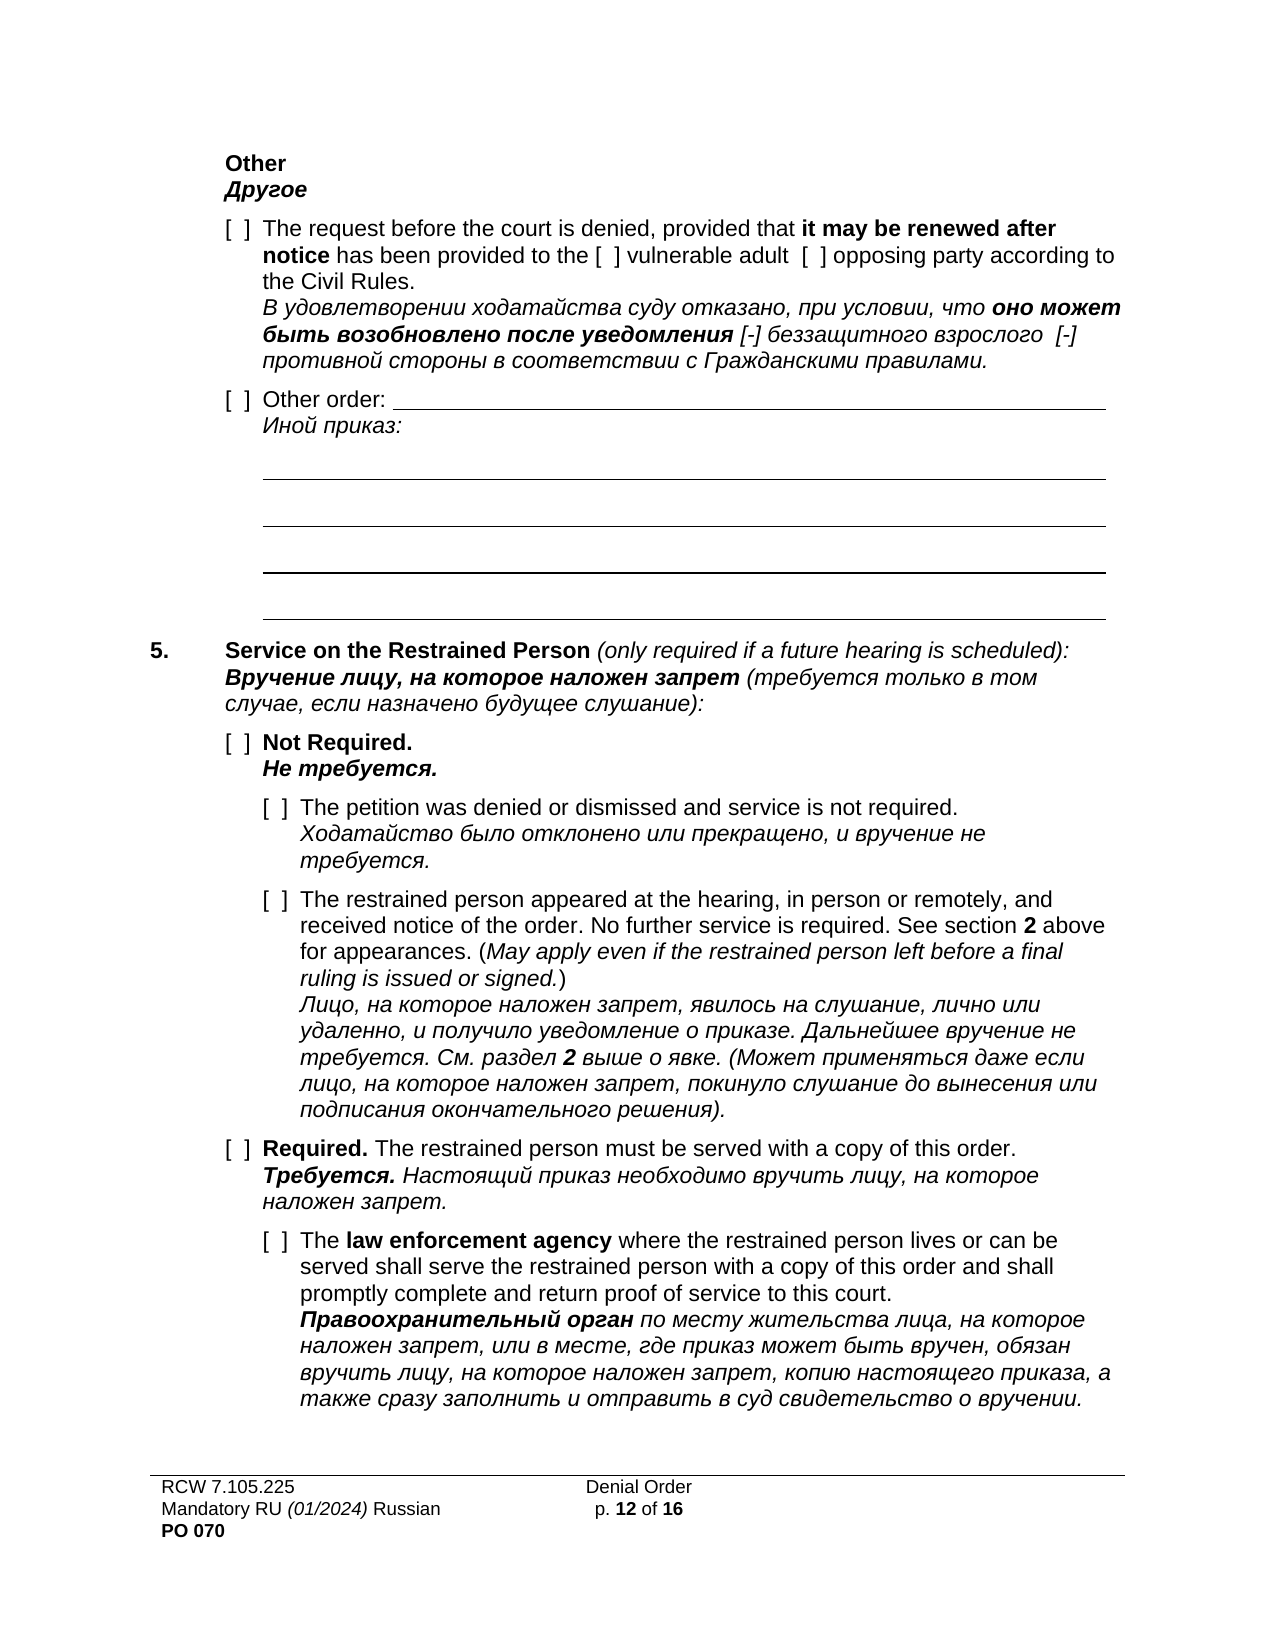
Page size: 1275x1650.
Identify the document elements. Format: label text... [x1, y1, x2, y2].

text Правоохранительный орган по месту жительства лица, на которое наложен запрет, или в месте, где приказ может быть вручен, обязан вручить лицу, на которое наложен запрет, копию настоящего приказа, а также сразу заполнить и отправить в суд свидетельство о вручении. [262, 1306, 1125, 1411]
text В удовлетворении ходатайства суду отказано, при условии, что оно может быть возобновлено после уведомления [-] беззащитного взрослого [-] противной стороны в соответствии с Гражданскими правилами. [225, 294, 1125, 373]
text [ ] The law enforcement agency where the restrained person lives or can be served shall serve the restrained person with a copy of this order and shall promptly complete and return proof of service to this court. [262, 1227, 1125, 1306]
text Лицо, на которое наложен запрет, явилось на слушание, лично или удаленно, и получило уведомление о приказе. Дальнейшее вручение не требуется. См. раздел 2 выше о явке. (Может применяться даже если лицо, на которое наложен запрет, покинуло слушание до вынесения или подписания окончательного решения). [262, 991, 1125, 1123]
text [ ] Other order: [225, 386, 1125, 412]
text Иной приказ: [225, 412, 1125, 438]
text Other [225, 150, 1125, 176]
text Требуется. Настоящий приказ необходимо вручить лицу, на которое наложен запрет. [225, 1162, 1125, 1214]
text Другое [225, 176, 1125, 203]
text Ходатайство было отклонено или прекращено, и вручение не требуется. [262, 820, 1125, 873]
text Не требуется. [225, 755, 1125, 782]
list Вручение лицу, на которое наложен запрет (требуется только в том случае, если назначено будущее слушание): [150, 664, 1125, 716]
text [ ] The restrained person appeared at the hearing, in person or remotely, and received notice of the order. No further service is required. See section 2 above for appearances. (May apply even if the restrained person left before a final ruling is issued or signed.) [262, 886, 1125, 991]
text [ ] Not Required. [225, 729, 1125, 755]
list 5. Service on the Restrained Person (only required if a future hearing is scheduled): [150, 637, 1125, 664]
text [ ] The petition was denied or dismissed and service is not required. [262, 794, 1125, 820]
text [ ] The request before the court is denied, provided that it may be renewed after notice has been provided to the [ ] vulnerable adult [ ] opposing party according to the Civil Rules. [225, 215, 1125, 294]
text [ ] Required. The restrained person must be served with a copy of this order. [225, 1135, 1125, 1162]
